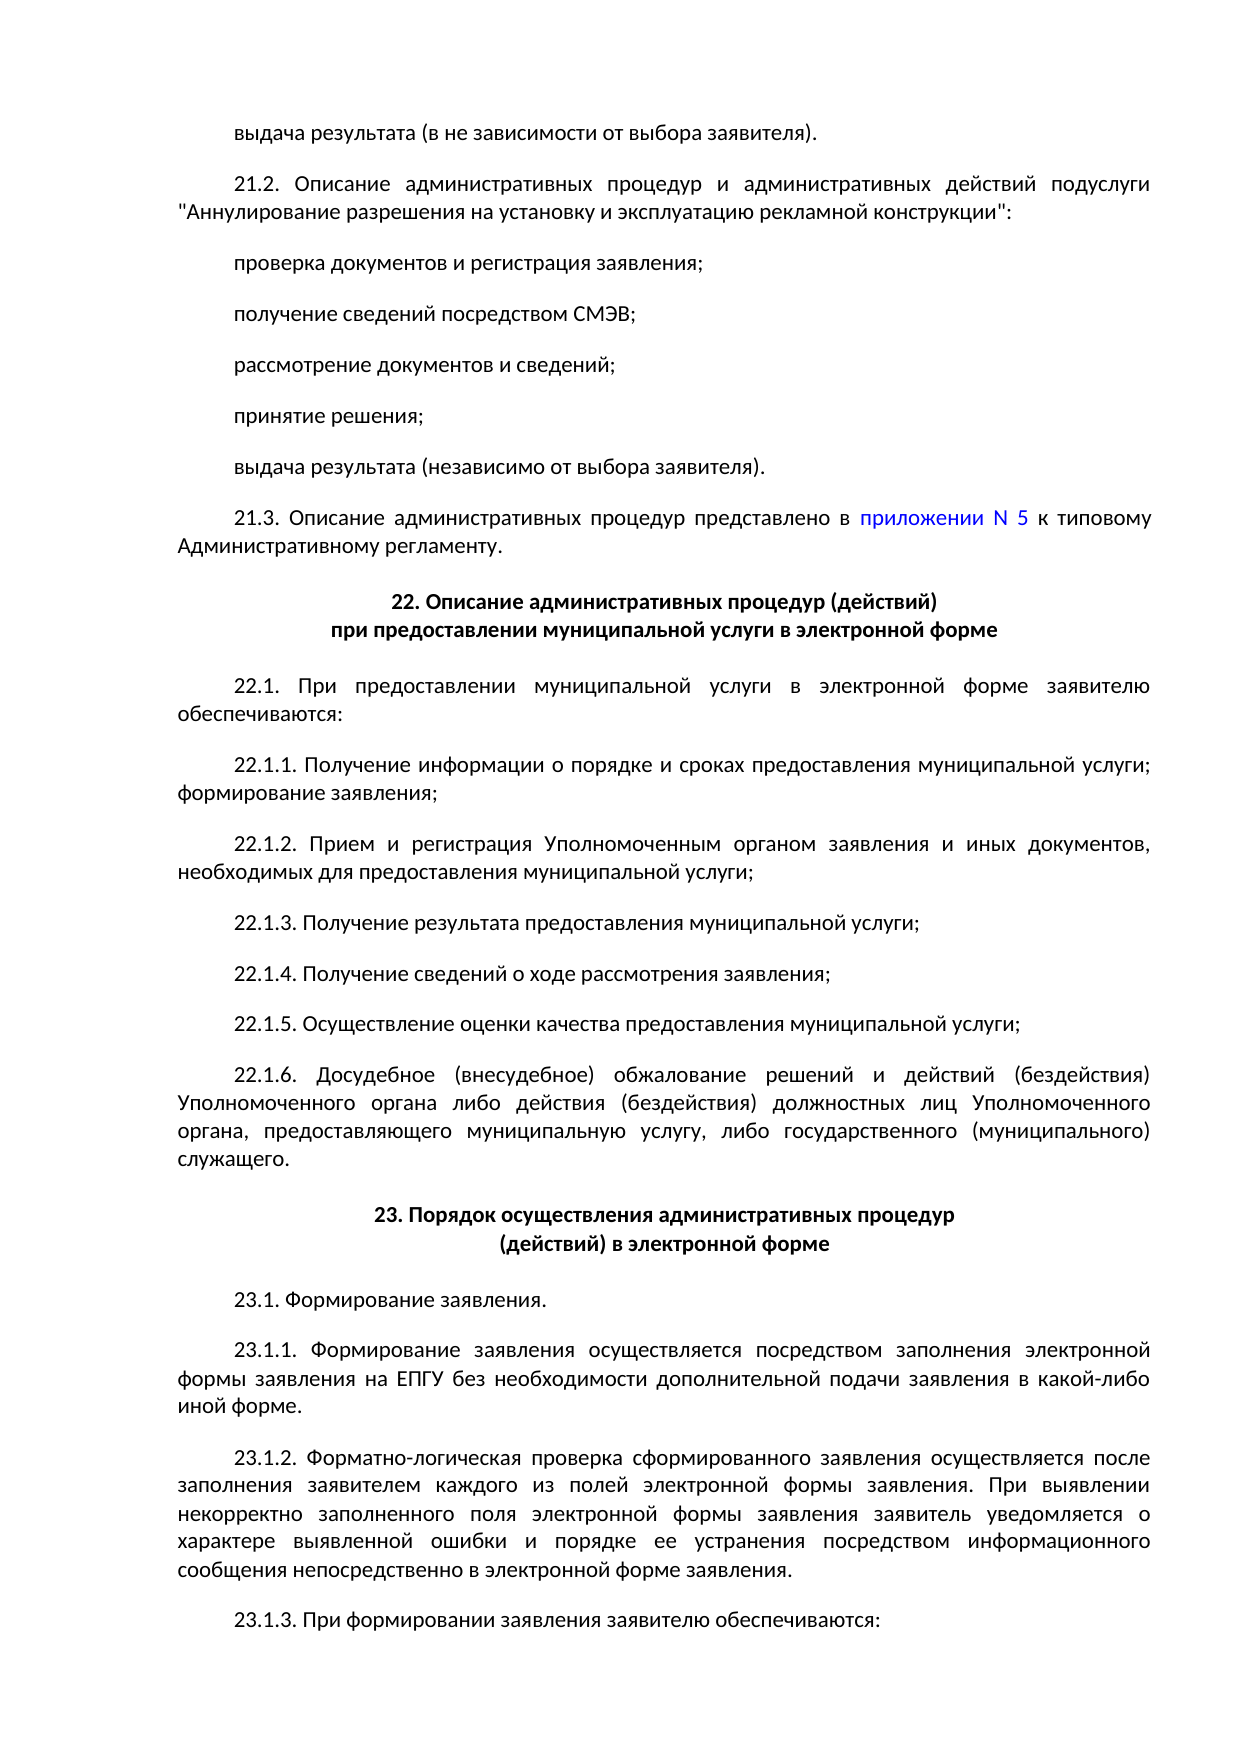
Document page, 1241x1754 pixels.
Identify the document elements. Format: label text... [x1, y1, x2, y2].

text 22.1.6. Досудебное (внесудебное) обжалование решений и действий (бездействия) Уполномоченного органа либо действия (бездействия) должностных лиц Уполномоченного органа, предоставляющего муниципальную услугу, либо государственного (муниципального) служащего. [177, 1061, 1152, 1173]
text 23.1.2. Форматно-логическая проверка сформированного заявления осуществляется после заполнения заявителем каждого из полей электронной формы заявления. При выявлении некорректно заполненного поля электронной формы заявления заявитель уведомляется о характере выявленной ошибки и порядке ее устранения посредством информационного сообщения непосредственно в электронной форме заявления. [177, 1443, 1152, 1583]
text 22.1.5. Осуществление оценки качества предоставления муниципальной услуги; [177, 1009, 1152, 1038]
text 21.2. Описание административных процедур и административных действий подуслуги "Аннулирование разрешения на установку и эксплуатацию рекламной конструкции": [177, 169, 1152, 225]
text 23.1.3. При формировании заявления заявителю обеспечиваются: [177, 1606, 1152, 1634]
text 22.1.2. Прием и регистрация Уполномоченным органом заявления и иных документов, необходимых для предоставления муниципальной услуги; [177, 829, 1152, 885]
text 22.1. При предоставлении муниципальной услуги в электронной форме заявителю обеспечиваются: [177, 671, 1152, 727]
text выдача результата (в не зависимости от выбора заявителя). [177, 118, 1152, 146]
text 22.1.3. Получение результата предоставления муниципальной услуги; [177, 908, 1152, 936]
title (действий) в электронной форме [177, 1229, 1152, 1257]
text проверка документов и регистрация заявления; [177, 248, 1152, 276]
text рассмотрение документов и сведений; [177, 350, 1152, 378]
text принятие решения; [177, 401, 1152, 429]
text 22.1.1. Получение информации о порядке и сроках предоставления муниципальной услуги; формирование заявления; [177, 750, 1152, 806]
text получение сведений посредством СМЭВ; [177, 299, 1152, 327]
title при предоставлении муниципальной услуги в электронной форме [177, 615, 1152, 643]
text 21.3. Описание административных процедур представлено в приложении N 5 к типовому Административному регламенту. [177, 503, 1152, 559]
title 22. Описание административных процедур (действий) [177, 587, 1152, 615]
text 23.1.1. Формирование заявления осуществляется посредством заполнения электронной формы заявления на ЕПГУ без необходимости дополнительной подачи заявления в какой-либо иной форме. [177, 1336, 1152, 1420]
title 23. Порядок осуществления административных процедур [177, 1201, 1152, 1229]
text выдача результата (независимо от выбора заявителя). [177, 452, 1152, 480]
text 22.1.4. Получение сведений о ходе рассмотрения заявления; [177, 959, 1152, 987]
text 23.1. Формирование заявления. [177, 1285, 1152, 1313]
